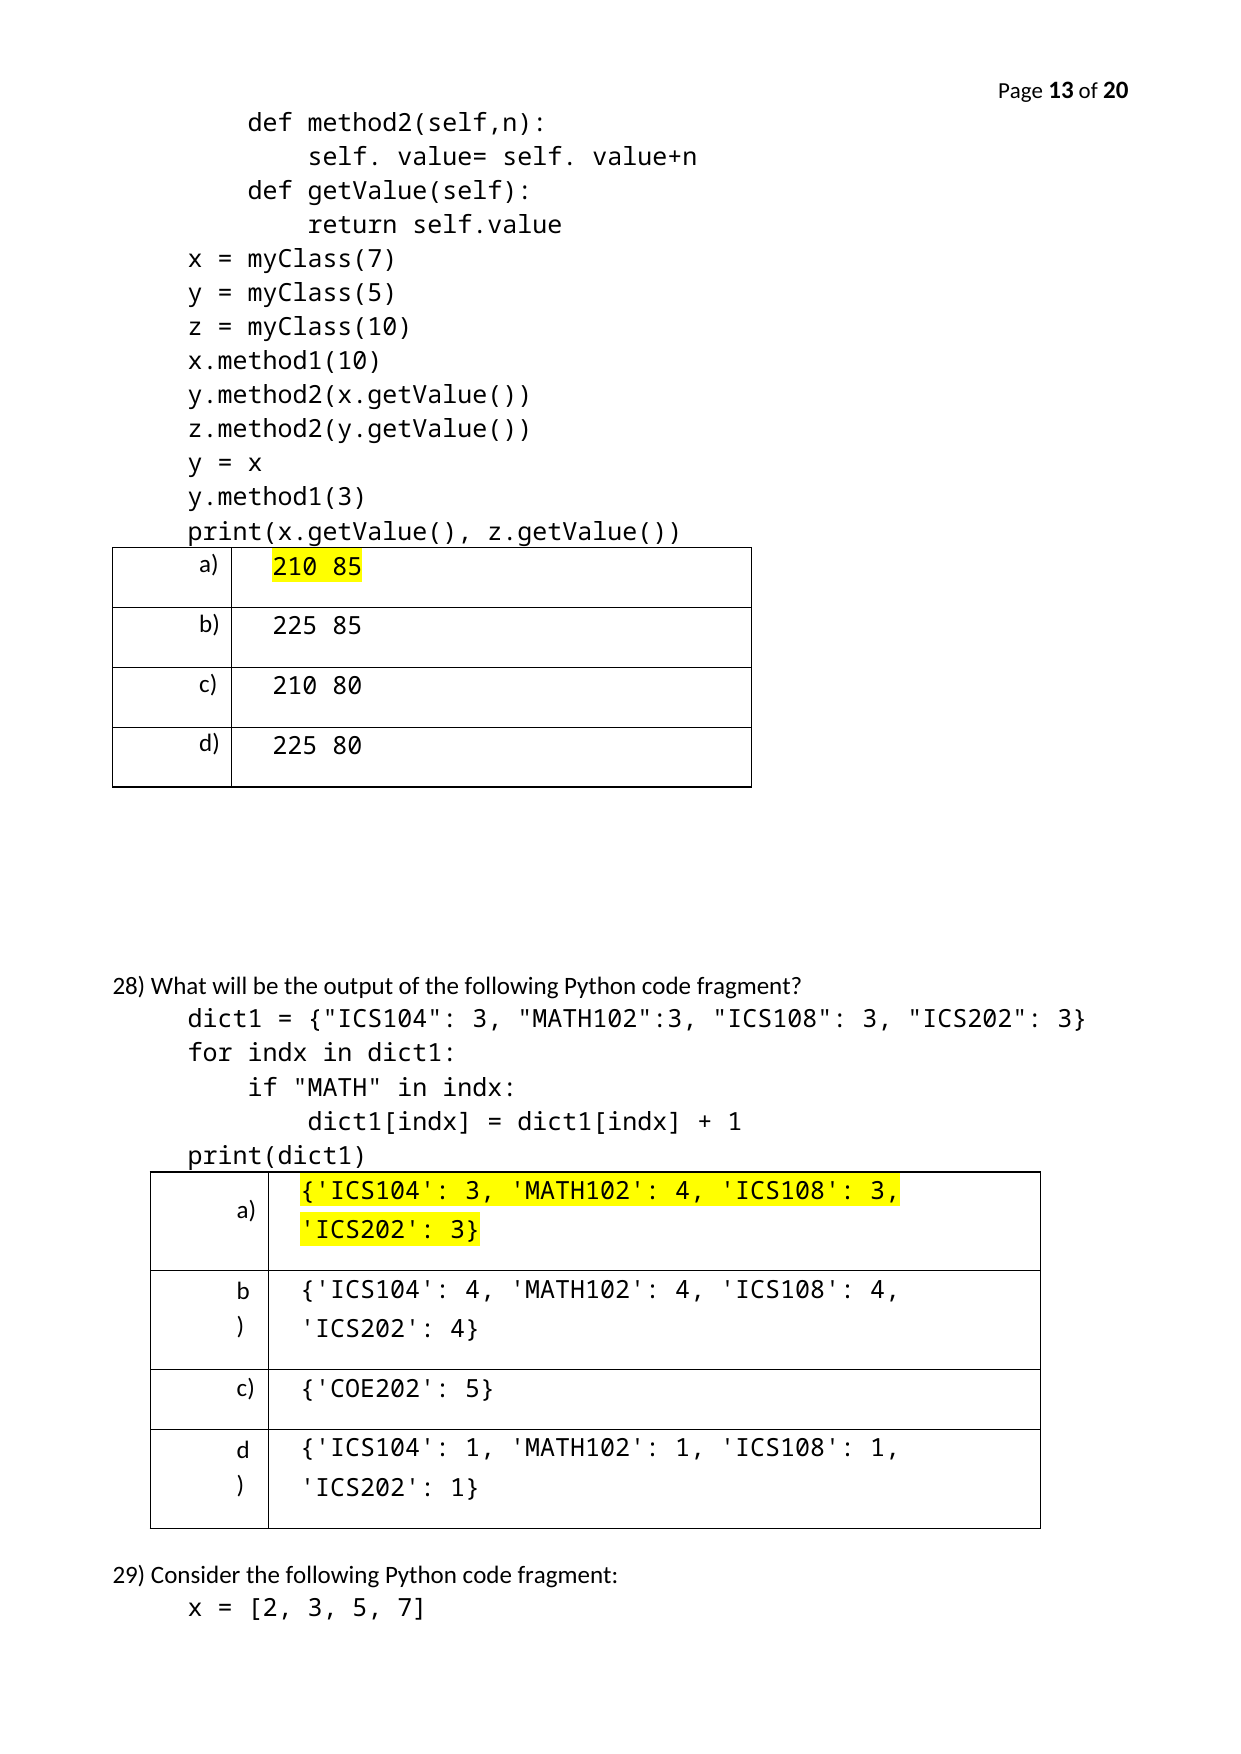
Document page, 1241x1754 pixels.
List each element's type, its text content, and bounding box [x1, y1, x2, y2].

text z.method2(y.getValue()) [187, 411, 1128, 445]
table_cell b) [113, 608, 231, 667]
table_cell 225 85 [232, 608, 751, 667]
text y.method1(3) [187, 479, 1128, 513]
table_cell 225 80 [232, 728, 751, 786]
table_header a) [151, 1173, 268, 1270]
table_cell b) [151, 1271, 268, 1369]
text y = x [187, 445, 1128, 479]
list x = [2, 3, 5, 7] [187, 1590, 1128, 1624]
text print(x.getValue(), z.getValue()) [187, 513, 1128, 547]
table_header a) [113, 548, 231, 607]
text return self.value [187, 207, 1128, 241]
text y = myClass(5) [187, 275, 1128, 309]
table_cell {'COE202': 5} [269, 1370, 1040, 1429]
table_header {'ICS104': 3, 'MATH102': 4, 'ICS108': 3, 'ICS202': 3} [269, 1173, 1040, 1270]
text self. value= self. value+n [187, 138, 1128, 172]
table_header 210 85 [232, 548, 751, 607]
table_cell c) [113, 668, 231, 727]
text x.method1(10) [187, 343, 1128, 377]
text dict1[indx] = dict1[indx] + 1 [187, 1103, 1128, 1137]
table_cell {'ICS104': 4, 'MATH102': 4, 'ICS108': 4, 'ICS202': 4} [269, 1271, 1040, 1369]
table_cell c) [151, 1370, 268, 1429]
table_cell 210 80 [232, 668, 751, 727]
table_cell d) [113, 728, 231, 786]
text for indx in dict1: [187, 1035, 1128, 1069]
text x = myClass(7) [187, 241, 1128, 275]
text dict1 = {"ICS104": 3, "MATH102":3, "ICS108": 3, "ICS202": 3} [187, 1001, 1128, 1035]
table_cell d) [151, 1430, 268, 1528]
text z = myClass(10) [187, 309, 1128, 343]
text y.method2(x.getValue()) [187, 377, 1128, 411]
text 29) Consider the following Python code fragment: [112, 1559, 1128, 1590]
text def getValue(self): [187, 172, 1128, 207]
table_cell {'ICS104': 1, 'MATH102': 1, 'ICS108': 1, 'ICS202': 1} [269, 1430, 1040, 1528]
text if "MATH" in indx: [187, 1069, 1128, 1103]
text print(dict1) [187, 1137, 1128, 1171]
text 28) What will be the output of the following Python code fragment? [112, 971, 1128, 1001]
text def method2(self,n): [187, 104, 1128, 138]
